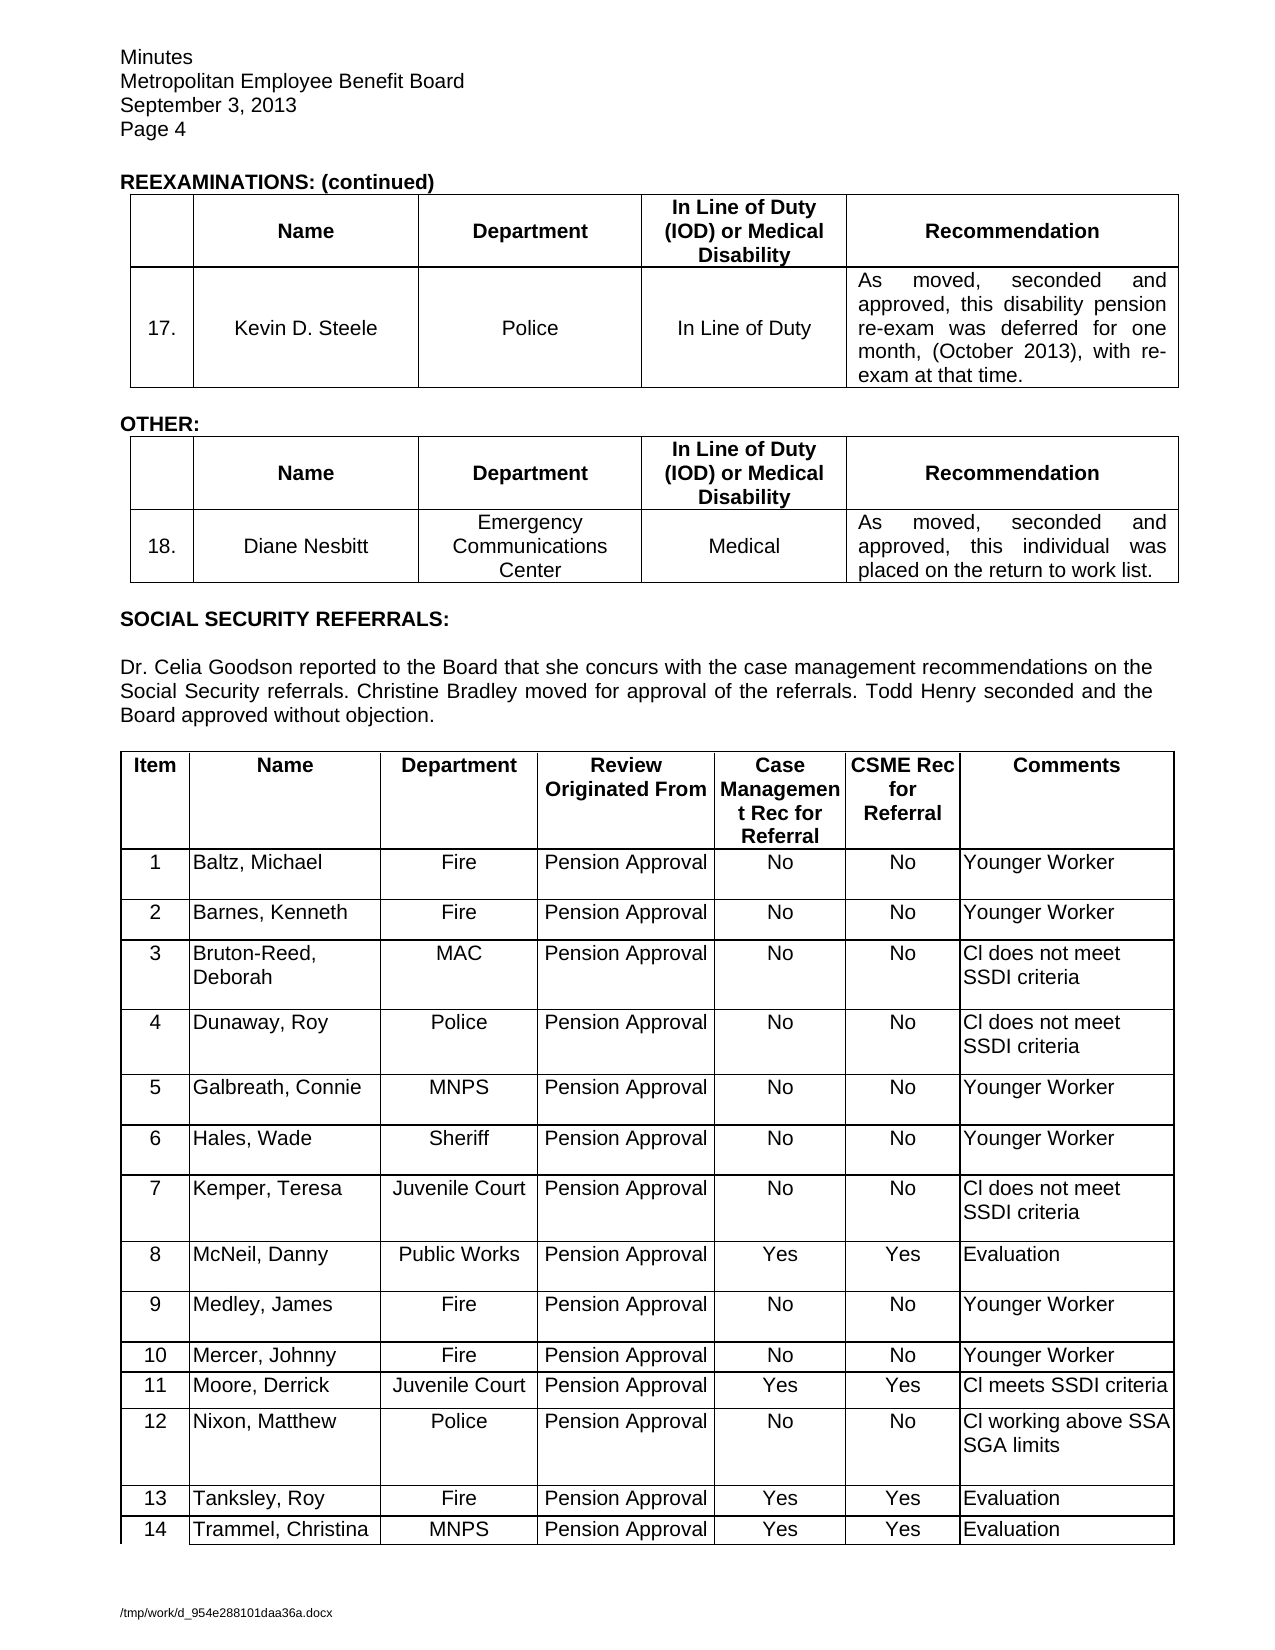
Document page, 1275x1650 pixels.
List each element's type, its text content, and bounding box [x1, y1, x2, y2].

table_cell 1 [122, 850, 189, 898]
table_header Recommendation [847, 437, 1178, 509]
table_cell Younger Worker [961, 850, 1173, 898]
table_cell No [715, 1075, 845, 1124]
table_cell 4 [122, 1010, 189, 1074]
table_cell Evaluation [961, 1486, 1173, 1515]
table_cell In Line of Duty [642, 268, 846, 387]
table_cell No [715, 1010, 845, 1074]
table_cell 17. [131, 268, 193, 387]
table_cell Younger Worker [961, 1126, 1173, 1174]
table_cell 2 [122, 900, 189, 939]
table_cell Hales, Wade [190, 1126, 380, 1174]
text Dr. Celia Goodson reported to the Board that she concurs with the case management recommendations on the Social Security referrals. Christine Bradley moved for approval of the referrals. Todd Henry seconded and the Board approved without objection. [120, 655, 1155, 727]
table_cell Pension Approval [538, 1292, 714, 1341]
table_cell Pension Approval [538, 1409, 714, 1485]
table_cell Public Works [381, 1242, 537, 1291]
table_header [131, 195, 193, 266]
table_cell Younger Worker [961, 1292, 1173, 1341]
table_cell Evaluation [961, 1242, 1173, 1291]
table_cell Cl does not meet SSDI criteria [961, 1176, 1173, 1241]
table_cell Juvenile Court [381, 1176, 537, 1241]
table_cell Diane Nesbitt [194, 510, 418, 582]
table_header In Line of Duty (IOD) or Medical Disability [642, 195, 846, 266]
table_cell 18. [131, 510, 193, 582]
table_cell No [846, 1176, 959, 1241]
table_cell Tanksley, Roy [190, 1486, 380, 1515]
text SOCIAL SECURITY REFERRALS: [120, 607, 1155, 631]
table_header Case Management Rec for Referral [715, 752, 845, 848]
table_header Department [419, 195, 641, 266]
table_cell Baltz, Michael [190, 850, 380, 898]
table_cell No [846, 1409, 959, 1485]
table_cell Pension Approval [538, 850, 714, 898]
table_cell No [846, 1075, 959, 1124]
table_cell No [846, 1010, 959, 1074]
table_cell MNPS [381, 1075, 537, 1124]
table_header Department [381, 752, 537, 848]
table_cell Pension Approval [538, 941, 714, 1009]
table_cell Pension Approval [538, 1176, 714, 1241]
table_cell Cl does not meet SSDI criteria [961, 1010, 1173, 1074]
table_cell 9 [122, 1292, 189, 1341]
table_header Comments [961, 752, 1173, 848]
table_cell Yes [846, 1373, 959, 1407]
table_cell No [715, 850, 845, 898]
table_cell No [846, 900, 959, 939]
table_cell Fire [381, 1343, 537, 1371]
table_cell Bruton-Reed, Deborah [190, 941, 380, 1009]
table_cell Pension Approval [538, 1126, 714, 1174]
table_cell 6 [122, 1126, 189, 1174]
table_cell 11 [122, 1373, 189, 1407]
table_cell Yes [715, 1486, 845, 1515]
table_cell As moved, seconded and approved, this individual was placed on the return to work list. [847, 510, 1178, 582]
table_cell Pension Approval [538, 1242, 714, 1291]
table_header Name [194, 195, 418, 266]
table_cell No [846, 941, 959, 1009]
table_cell 7 [122, 1176, 189, 1241]
table_cell Pension Approval [538, 1343, 714, 1371]
table_header Name [190, 752, 380, 848]
table_cell 13 [122, 1486, 189, 1515]
table_cell Pension Approval [538, 900, 714, 939]
table_cell Barnes, Kenneth [190, 900, 380, 939]
table_cell Fire [381, 900, 537, 939]
table_cell Pension Approval [538, 1010, 714, 1074]
table_cell Yes [715, 1242, 845, 1291]
table_cell MAC [381, 941, 537, 1009]
text OTHER: [120, 412, 1155, 436]
table_cell Sheriff [381, 1126, 537, 1174]
table_cell Galbreath, Connie [190, 1075, 380, 1124]
table_cell No [715, 1409, 845, 1485]
table_cell No [846, 1126, 959, 1174]
table_cell Kemper, Teresa [190, 1176, 380, 1241]
table_cell 12 [122, 1409, 189, 1485]
table_cell Pension Approval [538, 1373, 714, 1407]
table_cell No [715, 941, 845, 1009]
table_cell Police [381, 1409, 537, 1485]
table_cell 14 [122, 1517, 189, 1544]
table_cell No [715, 900, 845, 939]
table_header [131, 437, 193, 509]
table_cell Yes [715, 1373, 845, 1407]
table_header Item [122, 752, 189, 848]
table_header Name [194, 437, 418, 509]
table_cell Juvenile Court [381, 1373, 537, 1407]
table_cell Kevin D. Steele [194, 268, 418, 387]
table_cell 10 [122, 1343, 189, 1371]
table_cell 8 [122, 1242, 189, 1291]
table_cell Evaluation [961, 1517, 1173, 1544]
table_cell 3 [122, 941, 189, 1009]
table_cell McNeil, Danny [190, 1242, 380, 1291]
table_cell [847, 268, 1178, 387]
table_cell Pension Approval [538, 1075, 714, 1124]
table_cell No [846, 1343, 959, 1371]
table_cell Fire [381, 1292, 537, 1341]
table_cell Yes [846, 1486, 959, 1515]
table_cell Fire [381, 1486, 537, 1515]
table_cell Dunaway, Roy [190, 1010, 380, 1074]
table_cell Emergency Communications Center [419, 510, 641, 582]
table_cell Cl working above SSA SGA limits [961, 1409, 1173, 1485]
table_cell Fire [381, 850, 537, 898]
table_cell Younger Worker [961, 1343, 1173, 1371]
table_cell 5 [122, 1075, 189, 1124]
table_cell No [846, 850, 959, 898]
table_cell No [846, 1292, 959, 1341]
table_header Recommendation [847, 195, 1178, 266]
table_header Department [419, 437, 641, 509]
table_cell Pension Approval [538, 1486, 714, 1515]
table_cell No [715, 1126, 845, 1174]
table_cell Nixon, Matthew [190, 1409, 380, 1485]
table_cell Mercer, Johnny [190, 1343, 380, 1371]
table_cell Cl does not meet SSDI criteria [961, 941, 1173, 1009]
table_cell Pension Approval [538, 1517, 714, 1544]
table_cell MNPS [381, 1517, 537, 1544]
table_cell Medley, James [190, 1292, 380, 1341]
table_cell Yes [846, 1517, 959, 1544]
table_cell Police [381, 1010, 537, 1074]
text REEXAMINATIONS: (continued) [120, 169, 1155, 193]
table_cell Cl meets SSDI criteria [961, 1373, 1173, 1407]
table_header Review Originated From [538, 752, 714, 848]
table_header CSME Rec for Referral [846, 752, 960, 848]
table_cell Younger Worker [961, 1075, 1173, 1124]
table_cell Police [419, 268, 641, 387]
table_cell No [715, 1343, 845, 1371]
table_cell Moore, Derrick [190, 1373, 380, 1407]
table_header In Line of Duty (IOD) or Medical Disability [642, 437, 846, 509]
table_cell Medical [642, 510, 846, 582]
table_cell No [715, 1292, 845, 1341]
table_cell No [715, 1176, 845, 1241]
table_cell Yes [846, 1242, 959, 1291]
table_cell Younger Worker [961, 900, 1173, 939]
table_cell Trammel, Christina [190, 1517, 380, 1544]
table_cell Yes [715, 1517, 845, 1544]
